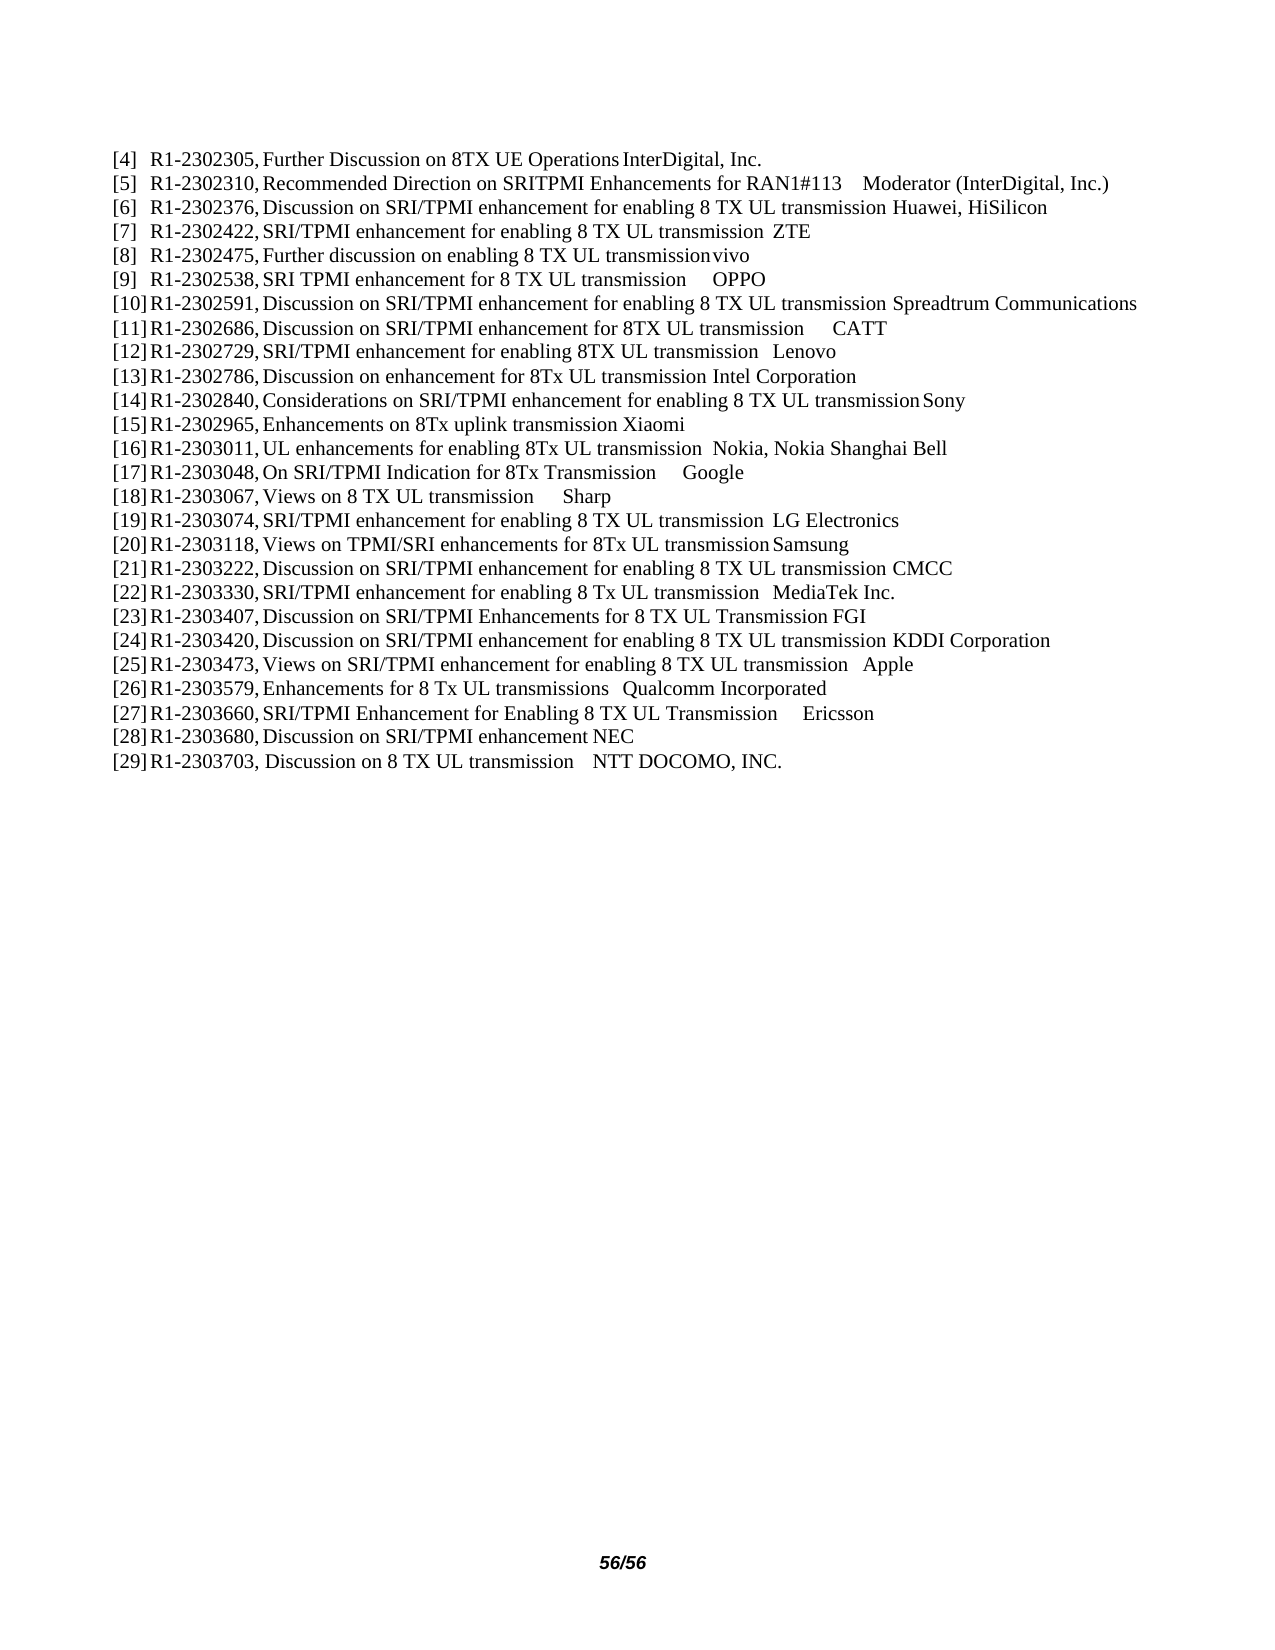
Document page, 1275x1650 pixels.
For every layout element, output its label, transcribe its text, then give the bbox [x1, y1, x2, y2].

list R1-2302729, SRI/TPMI enhancement for enabling 8TX UL transmission Lenovo [112, 339, 1172, 363]
list R1-2303067, Views on 8 TX UL transmission Sharp [112, 484, 1172, 508]
list R1-2303118, Views on TPMI/SRI enhancements for 8Tx UL transmission Samsung [112, 532, 1172, 556]
list R1-2303703, Discussion on 8 TX UL transmission NTT DOCOMO, INC. [112, 748, 1172, 773]
list R1-2302965, Enhancements on 8Tx uplink transmission Xiaomi [112, 412, 1172, 436]
list R1-2303011, UL enhancements for enabling 8Tx UL transmission Nokia, Nokia Shanghai Bell [112, 436, 1172, 460]
list R1-2302376, Discussion on SRI/TPMI enhancement for enabling 8 TX UL transmission Huawei, HiSilicon [112, 195, 1172, 219]
list R1-2303074, SRI/TPMI enhancement for enabling 8 TX UL transmission LG Electronics [112, 508, 1172, 532]
list R1-2303680, Discussion on SRI/TPMI enhancement NEC [112, 724, 1172, 748]
list R1-2303048, On SRI/TPMI Indication for 8Tx Transmission Google [112, 460, 1172, 484]
list R1-2302422, SRI/TPMI enhancement for enabling 8 TX UL transmission ZTE [112, 219, 1172, 243]
list R1-2302305, Further Discussion on 8TX UE Operations InterDigital, Inc. [112, 147, 1172, 171]
list R1-2303473, Views on SRI/TPMI enhancement for enabling 8 TX UL transmission Apple [112, 652, 1172, 676]
list R1-2302786, Discussion on enhancement for 8Tx UL transmission Intel Corporation [112, 363, 1172, 388]
list R1-2302538, SRI TPMI enhancement for 8 TX UL transmission OPPO [112, 267, 1172, 291]
list R1-2302840, Considerations on SRI/TPMI enhancement for enabling 8 TX UL transmission Sony [112, 388, 1172, 412]
list R1-2303407, Discussion on SRI/TPMI Enhancements for 8 TX UL Transmission FGI [112, 604, 1172, 628]
list R1-2302591, Discussion on SRI/TPMI enhancement for enabling 8 TX UL transmission Spreadtrum Communications [112, 291, 1172, 315]
list R1-2303420, Discussion on SRI/TPMI enhancement for enabling 8 TX UL transmission KDDI Corporation [112, 628, 1172, 652]
list R1-2302475, Further discussion on enabling 8 TX UL transmission vivo [112, 243, 1172, 267]
list R1-2303579, Enhancements for 8 Tx UL transmissions Qualcomm Incorporated [112, 676, 1172, 700]
list R1-2303222, Discussion on SRI/TPMI enhancement for enabling 8 TX UL transmission CMCC [112, 556, 1172, 580]
list R1-2302686, Discussion on SRI/TPMI enhancement for 8TX UL transmission CATT [112, 315, 1172, 339]
list R1-2303660, SRI/TPMI Enhancement for Enabling 8 TX UL Transmission Ericsson [112, 700, 1172, 724]
list R1-2302310, Recommended Direction on SRITPMI Enhancements for RAN1#113 Moderator (InterDigital, Inc.) [112, 171, 1172, 195]
list R1-2303330, SRI/TPMI enhancement for enabling 8 Tx UL transmission MediaTek Inc. [112, 580, 1172, 604]
